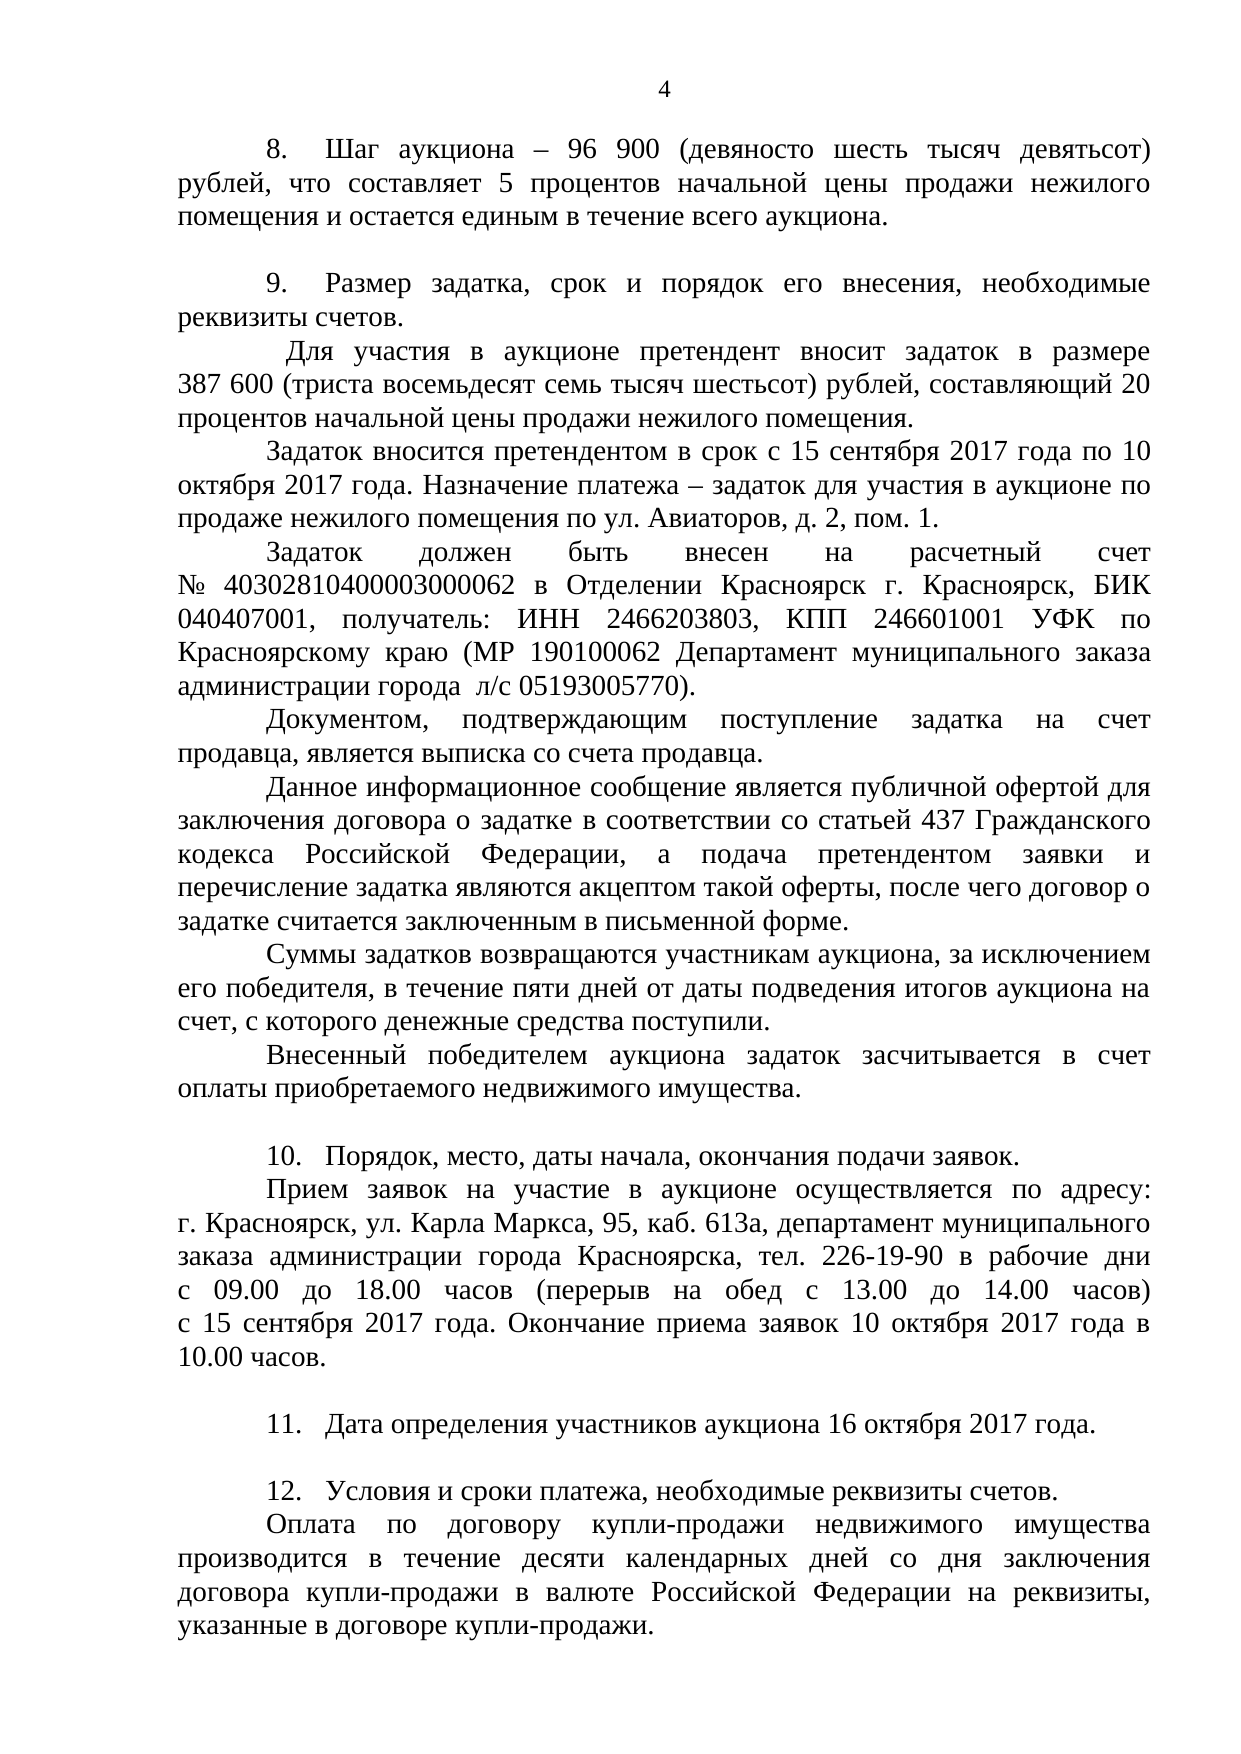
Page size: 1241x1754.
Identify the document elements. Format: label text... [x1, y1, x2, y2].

text Задаток вносится претендентом в срок с 15 сентября 2017 года по 10 октября 2017 года. Назначение платежа – задаток для участия в аукционе по продаже нежилого помещения по ул. Авиаторов, д. 2, пом. 1. [177, 433, 1152, 534]
list Шаг аукциона – 96 900 (девяносто шесть тысяч девятьсот) рублей, что составляет 5 процентов начальной цены продажи нежилого помещения и остается единым в течение всего аукциона. [177, 131, 1152, 232]
list Порядок, место, даты начала, окончания подачи заявок. [177, 1138, 1152, 1171]
list Дата определения участников аукциона 16 октября 2017 года. [177, 1406, 1152, 1439]
text Данное информационное сообщение является публичной офертой для заключения договора о задатке в соответствии со статьей 437 Гражданского кодекса Российской Федерации, а подача претендентом заявки и перечисление задатка являются акцептом такой оферты, после чего договор о задатке считается заключенным в письменной форме. [177, 769, 1152, 936]
list Условия и сроки платежа, необходимые реквизиты счетов. [177, 1473, 1152, 1507]
text Внесенный победителем аукциона задаток засчитывается в счет оплаты приобретаемого недвижимого имущества. [177, 1037, 1152, 1104]
text Задаток должен быть внесен на расчетный счет № 40302810400003000062 в Отделении Красноярск г. Красноярск, БИК 040407001, получатель: ИНН 2466203803, КПП 246601001 УФК по Красноярскому краю (МР 190100062 Департамент муниципального заказа администрации города л/с 05193005770). [177, 534, 1152, 702]
list Прием заявок на участие в аукционе осуществляется по адресу: г. Красноярск, ул. Карла Маркса, 95, каб. 613а, департамент муниципального заказа администрации города Красноярска, тел. 226-19-90 в рабочие дни с 09.00 до 18.00 часов (перерыв на обед с 13.00 до 14.00 часов) с 15 сентября 2017 года. Окончание приема заявок 10 октября 2017 года в 10.00 часов. [177, 1171, 1152, 1372]
list Размер задатка, срок и порядок его внесения, необходимые реквизиты счетов. [177, 266, 1152, 333]
text Суммы задатков возвращаются участникам аукциона, за исключением его победителя, в течение пяти дней от даты подведения итогов аукциона на счет, с которого денежные средства поступили. [177, 936, 1152, 1037]
text Оплата по договору купли-продажи недвижимого имущества производится в течение десяти календарных дней со дня заключения договора купли-продажи в валюте Российской Федерации на реквизиты, указанные в договоре купли-продажи. [177, 1507, 1152, 1641]
text Документом, подтверждающим поступление задатка на счет продавца, является выписка со счета продавца. [177, 702, 1152, 769]
text Для участия в аукционе претендент вносит задаток в размере 387 600 (триста восемьдесят семь тысяч шестьсот) рублей, составляющий 20 процентов начальной цены продажи нежилого помещения. [177, 333, 1152, 433]
